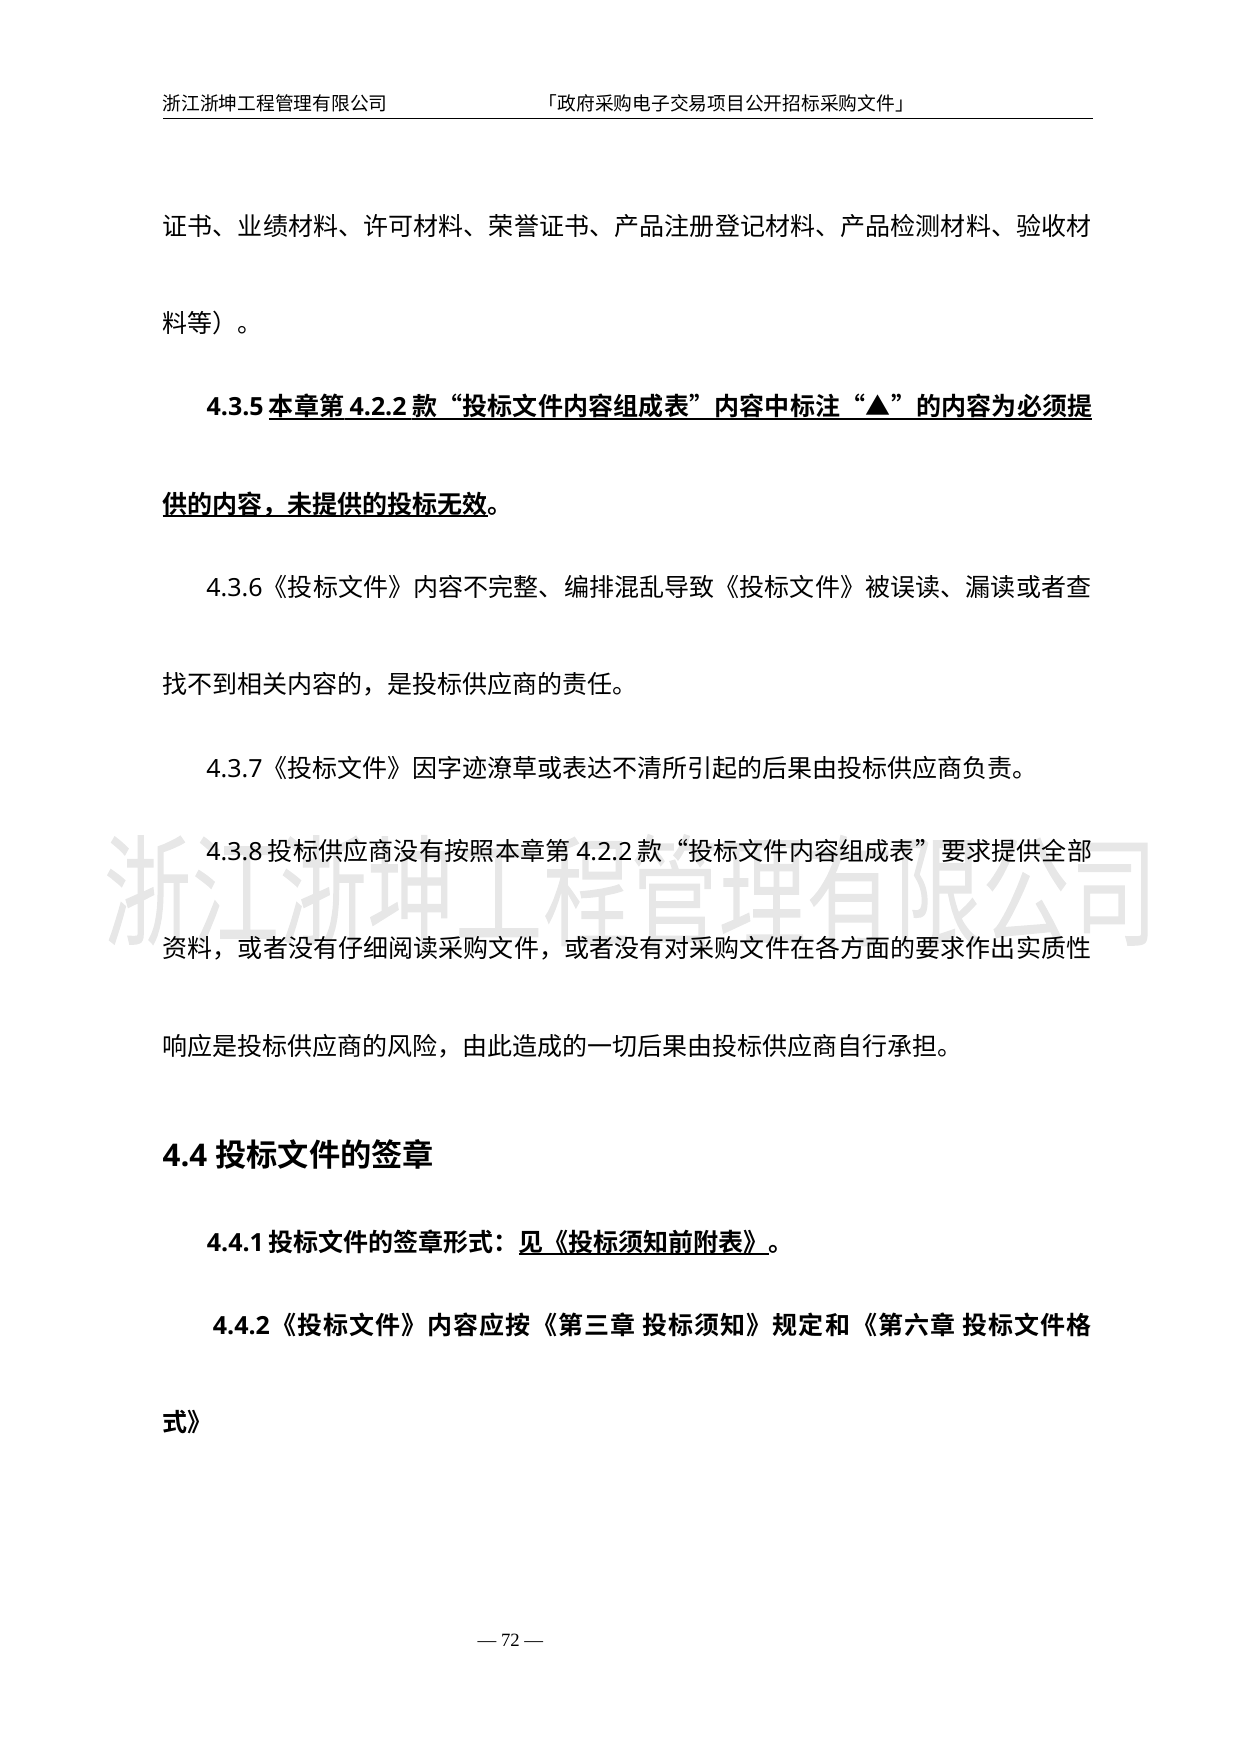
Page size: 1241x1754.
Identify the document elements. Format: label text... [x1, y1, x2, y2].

text 4.4.2《投标文件》内容应按《第三章 投标须知》规定和《第六章 投标文件格式》 [162, 1291, 1093, 1453]
subtitle 4.4 投标文件的签章 [162, 1120, 1093, 1185]
text 4.3.5本章第4.2.2款“投标文件内容组成表”内容中标注“▲”的内容为必须提供的内容，未提供的投标无效。 [162, 372, 1093, 535]
text 4.3.6《投标文件》内容不完整、编排混乱导致《投标文件》被误读、漏读或者查找不到相关内容的，是投标供应商的责任。 [162, 553, 1093, 716]
text 4.3.7《投标文件》因字迹潦草或表达不清所引起的后果由投标供应商负责。 [162, 734, 1093, 799]
text 4.3.8投标供应商没有按照本章第4.2.2款“投标文件内容组成表”要求提供全部资料，或者没有仔细阅读采购文件，或者没有对采购文件在各方面的要求作出实质性响应是投标供应商的风险，由此造成的一切后果由投标供应商自行承担。 [162, 817, 1093, 1077]
text 4.4.1投标文件的签章形式：见《投标须知前附表》。 [162, 1208, 1093, 1273]
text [162, 192, 1093, 354]
